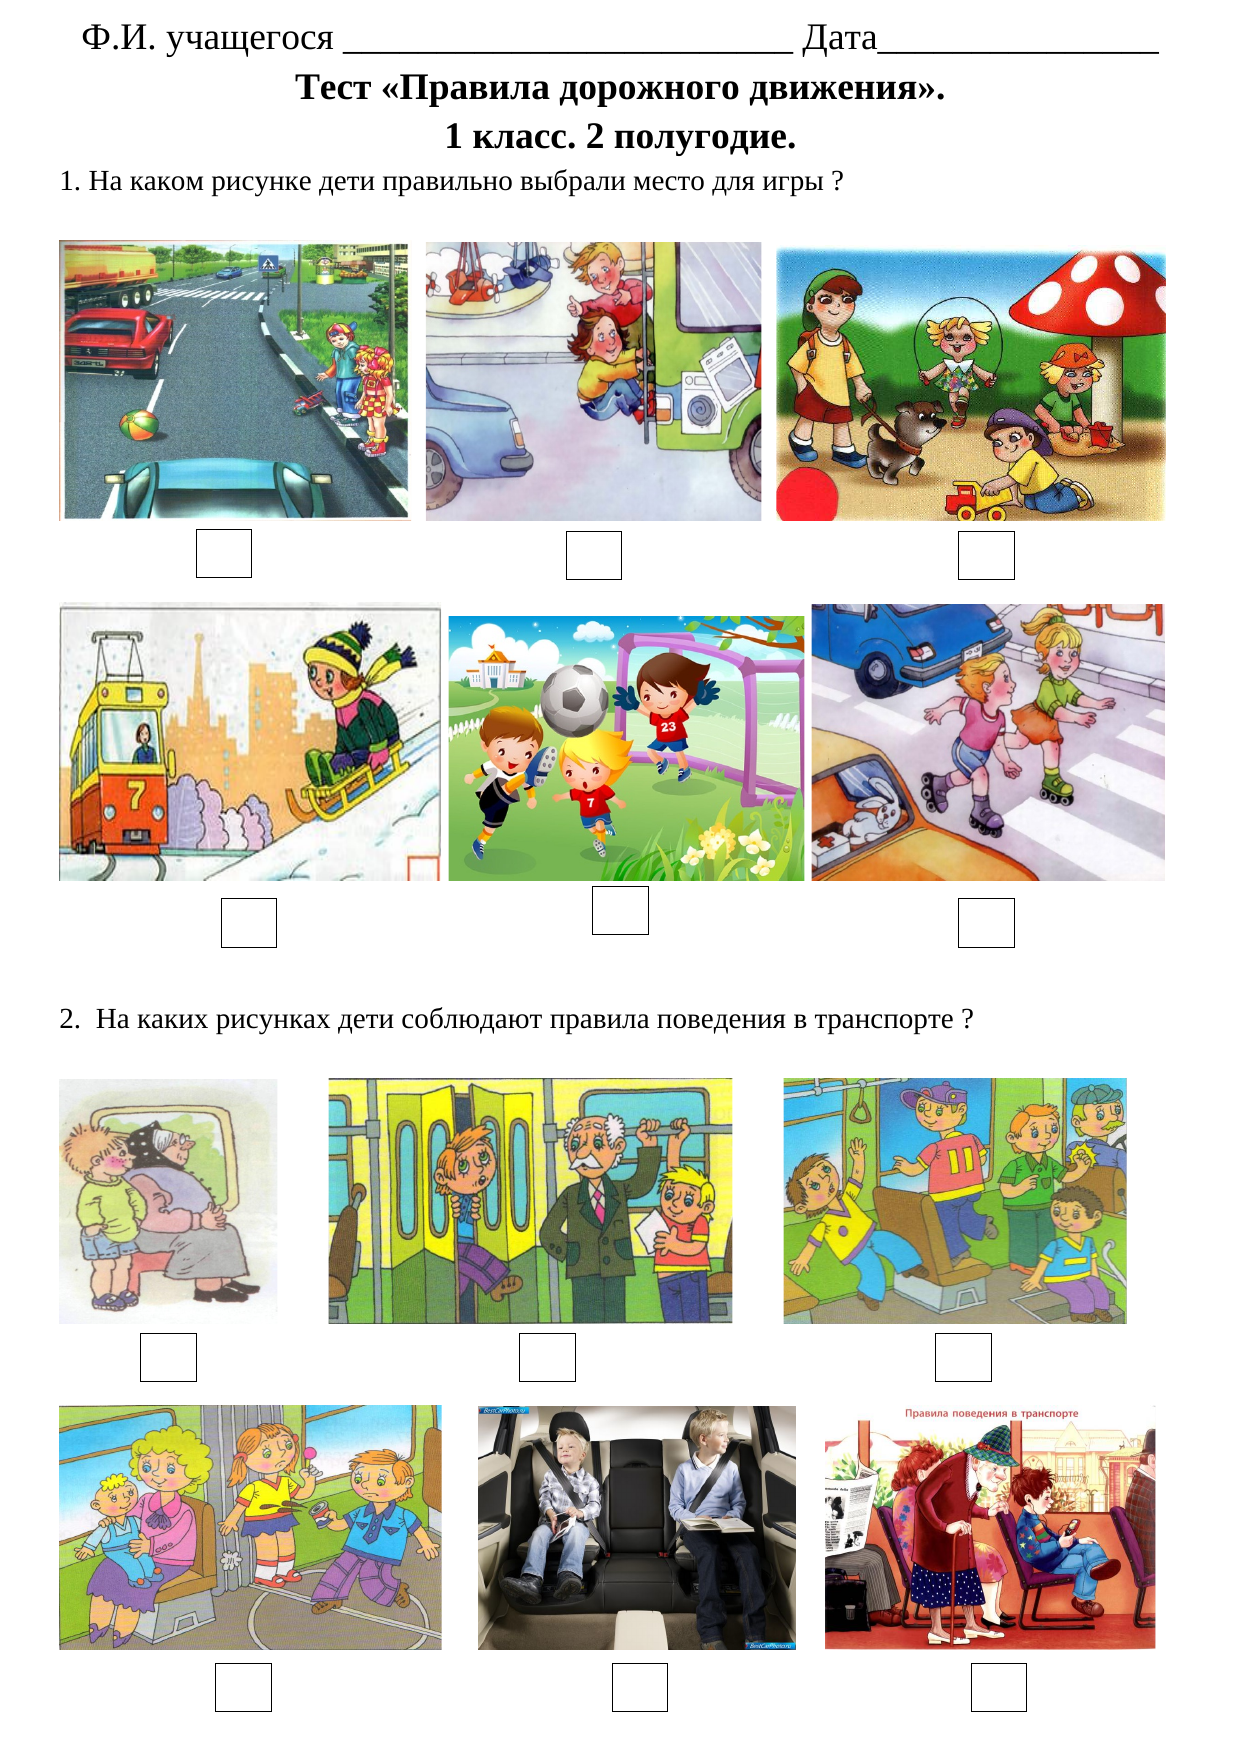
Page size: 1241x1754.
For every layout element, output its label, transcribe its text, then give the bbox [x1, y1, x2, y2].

picture [328, 1078, 733, 1324]
picture [59, 1079, 278, 1324]
picture [825, 1405, 1156, 1650]
picture [425, 242, 762, 521]
picture [783, 1078, 1127, 1324]
picture [59, 1405, 442, 1650]
picture [59, 240, 412, 521]
picture [59, 602, 442, 881]
picture [776, 245, 1166, 521]
text Тест «Правила дорожного движения». [59, 64, 1181, 107]
picture [478, 1406, 796, 1650]
picture [704, 616, 714, 620]
text Ф.И. учащегося ________________________ Дата_______________ [59, 15, 1181, 58]
text 2. На каких рисунках дети соблюдают правила поведения в транспорте ? [59, 1001, 1181, 1035]
text 1. На каком рисунке дети правильно выбрали место для игры ? [59, 163, 1181, 197]
picture [811, 604, 1165, 881]
picture [448, 616, 805, 881]
text 1 класс. 2 полугодие. [59, 114, 1181, 157]
